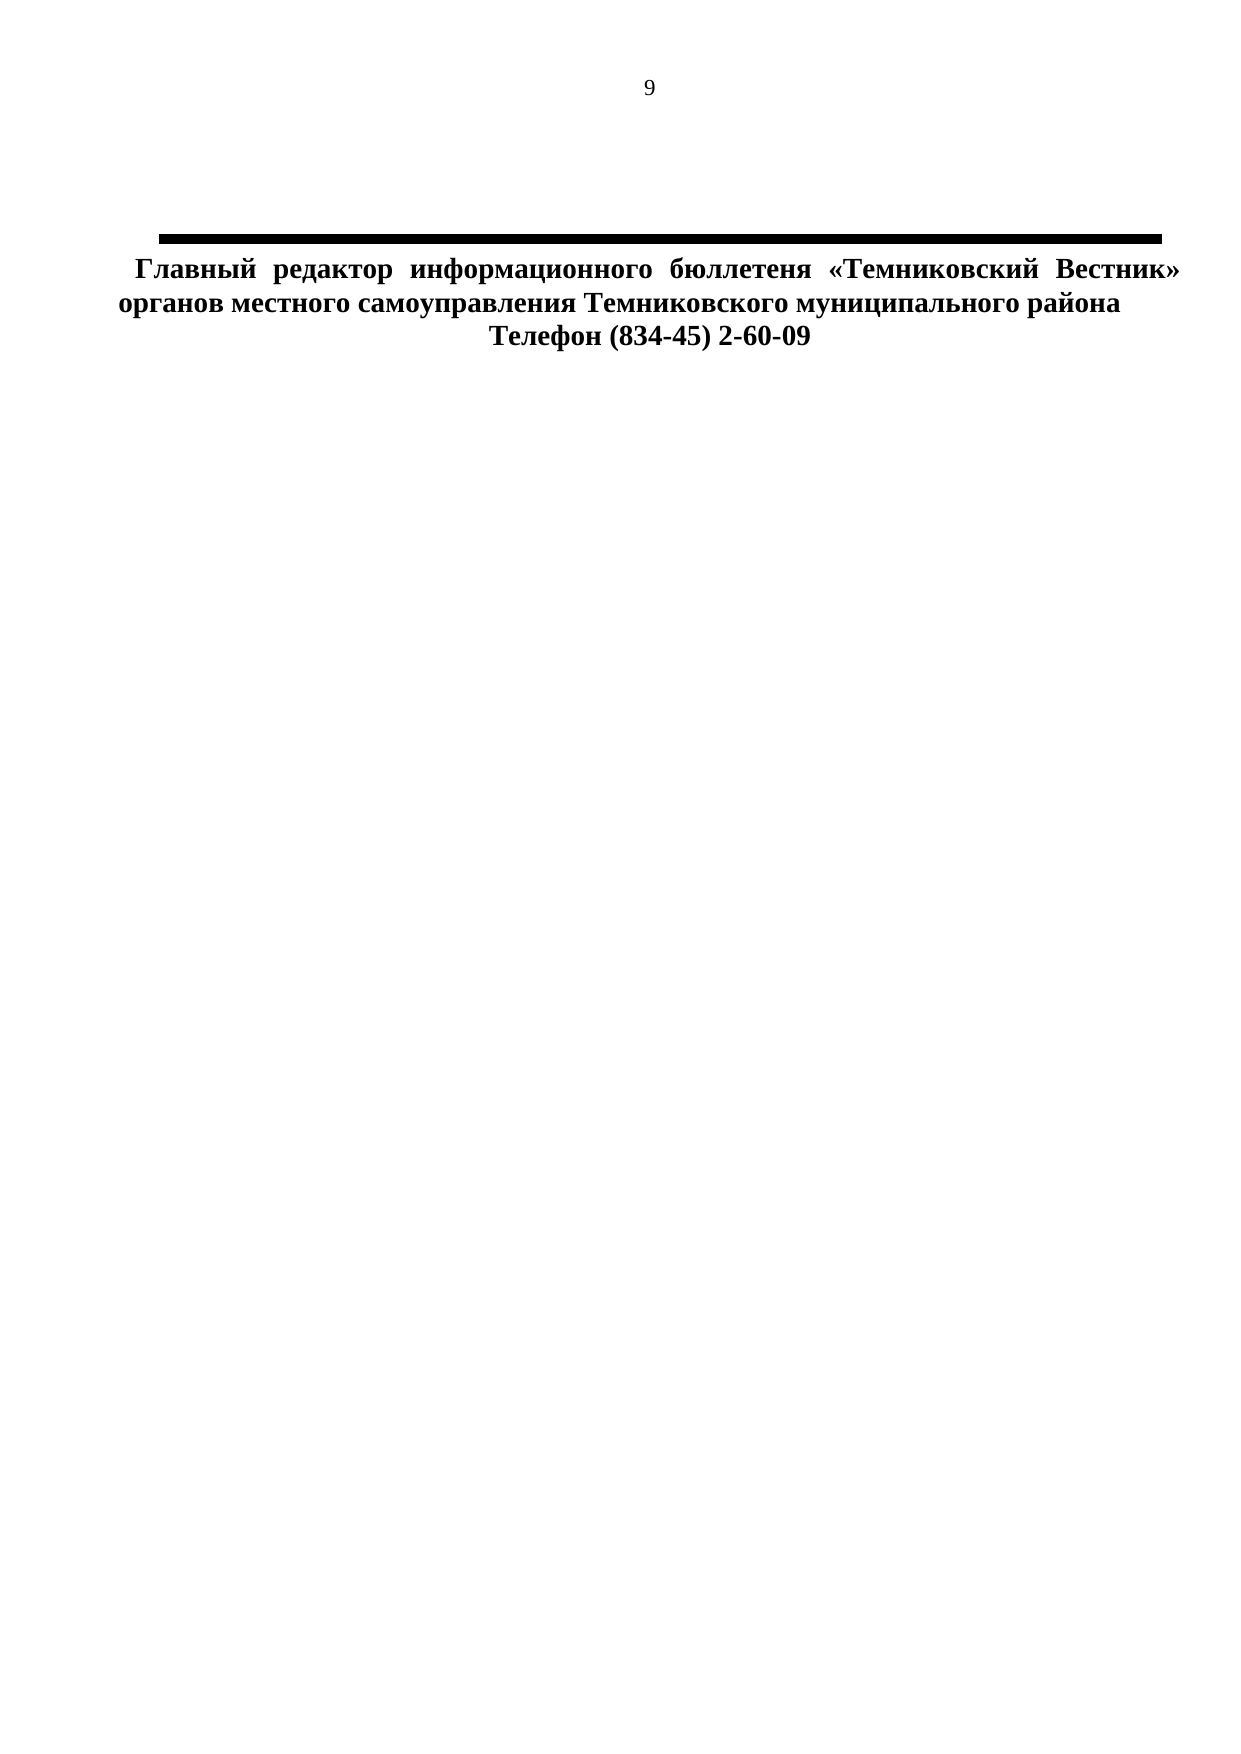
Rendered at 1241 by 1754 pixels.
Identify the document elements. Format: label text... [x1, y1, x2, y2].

text Телефон (834-45) 2-60-09 [118, 318, 1181, 352]
text Главный редактор информационного бюллетеня «Темниковский Вестник» органов местного самоуправления Темниковского муниципального района [118, 251, 1181, 318]
